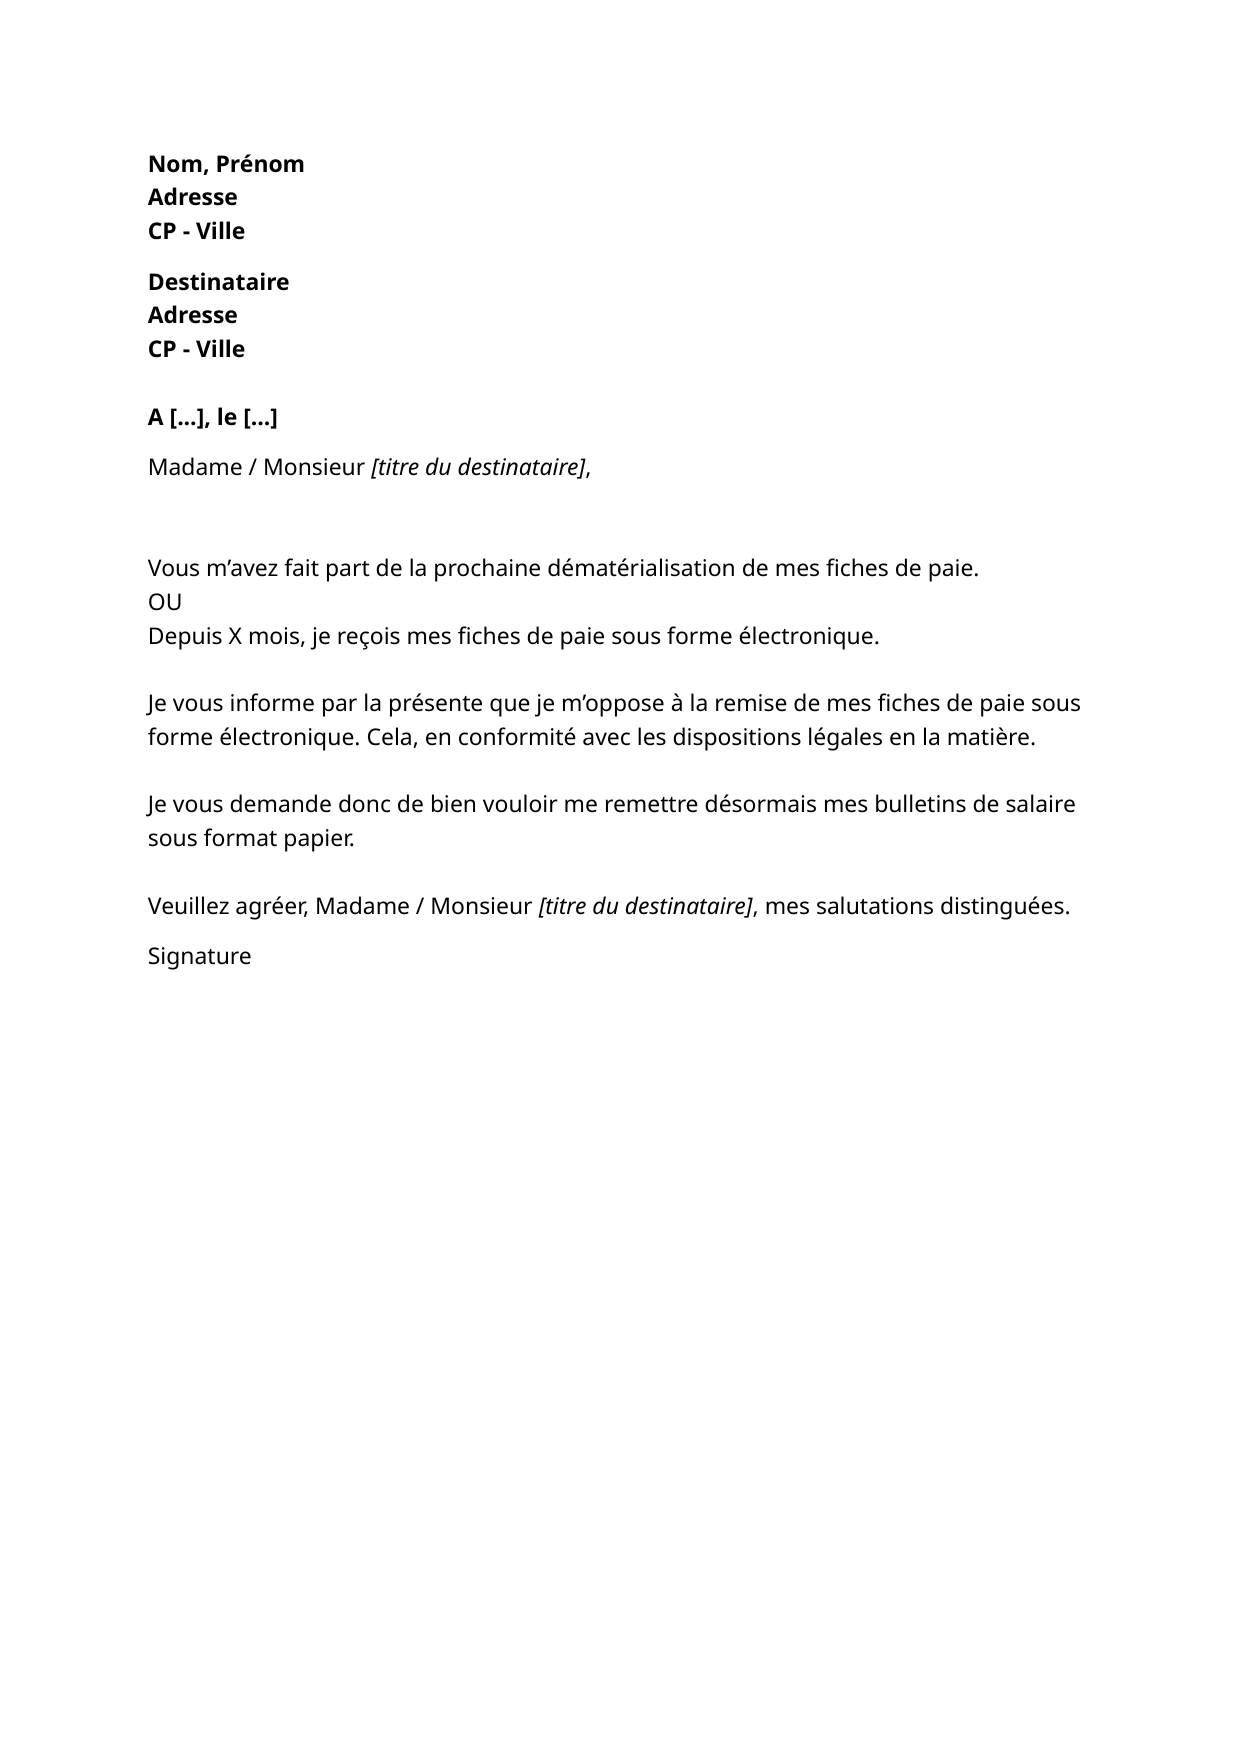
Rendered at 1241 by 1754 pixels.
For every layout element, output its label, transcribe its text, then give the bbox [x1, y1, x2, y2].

text Nom, Prénom Adresse CP - Ville [148, 148, 1093, 246]
text Madame / Monsieur [titre du destinataire], Vous m’avez fait part de la prochaine dématérialisation de mes fiches de paie. OU Depuis X mois, je reçois mes fiches de paie sous forme électronique. Je vous informe par la présente que je m’oppose à la remise de mes fiches de paie sous forme électronique. Cela, en conformité avec les dispositions légales en la matière. Je vous demande donc de bien vouloir me remettre désormais mes bulletins de salaire sous format papier. Veuillez agréer, Madame / Monsieur [titre du destinataire], mes salutations distinguées. [148, 451, 1093, 921]
text Destinataire Adresse CP - Ville A [...], le [...] [148, 266, 1093, 432]
text Signature [148, 940, 1093, 971]
